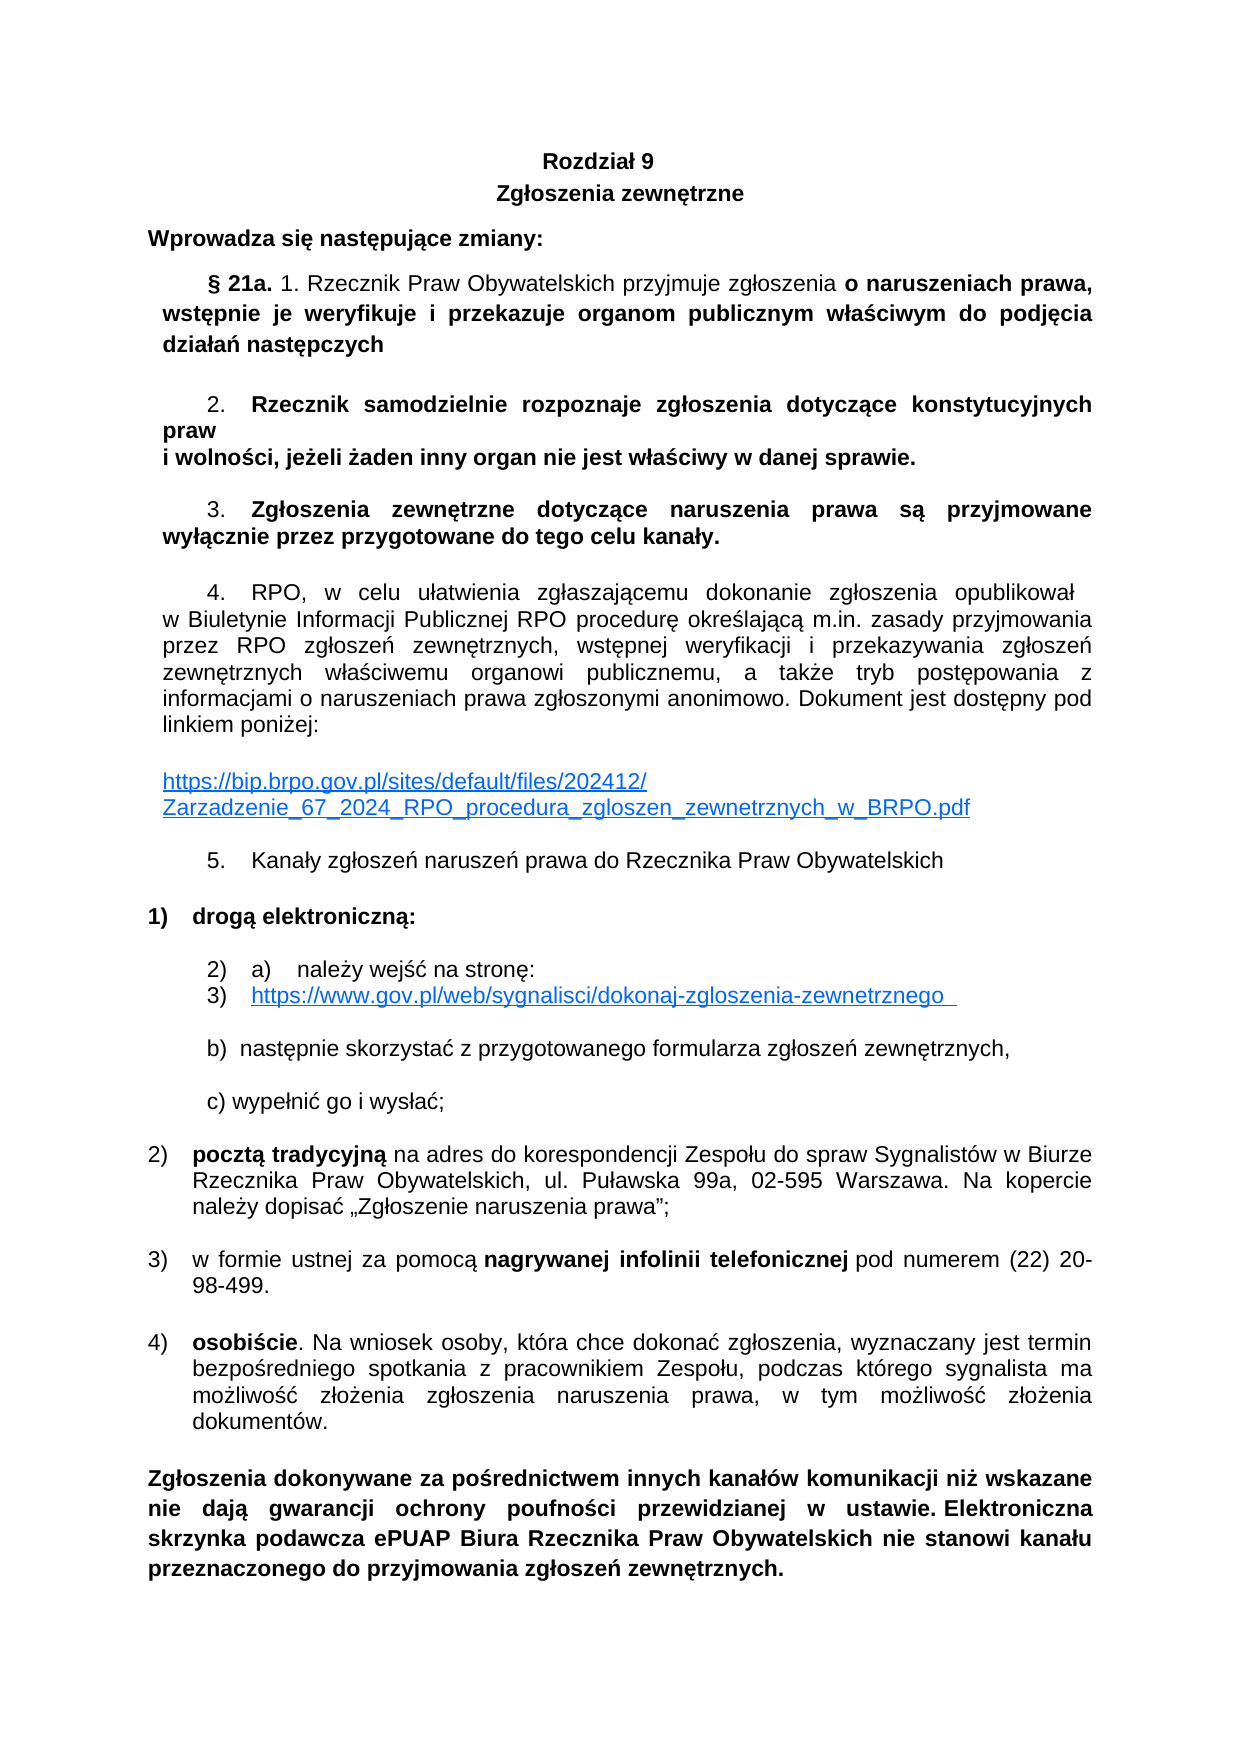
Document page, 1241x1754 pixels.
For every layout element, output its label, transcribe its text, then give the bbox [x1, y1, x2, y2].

list b) następnie skorzystać z przygotowanego formularza zgłoszeń zewnętrznych, [192, 1035, 1093, 1061]
text Zgłoszenia zewnętrzne [148, 180, 1093, 206]
text Zgłoszenia dokonywane za pośrednictwem innych kanałów komunikacji niż wskazane nie dają gwarancji ochrony poufności przewidzianej w ustawie. Elektroniczna skrzynka podawcza ePUAP Biura Rzecznika Praw Obywatelskich nie stanowi kanału przeznaczonego do przyjmowania zgłoszeń zewnętrznych. [148, 1464, 1093, 1581]
text Wprowadza się następujące zmiany: [148, 225, 1093, 251]
list Rzecznik samodzielnie rozpoznaje zgłoszenia dotyczące konstytucyjnych praw i wolności, jeżeli żaden inny organ nie jest właściwy w danej sprawie. [162, 391, 1093, 470]
list a) należy wejść na stronę: [207, 956, 1093, 982]
list https://www.gov.pl/web/sygnalisci/dokonaj-zgloszenia-zewnetrznego [207, 982, 1093, 1009]
text https://bip.brpo.gov.pl/sites/default/files/202412/Zarzadzenie_67_2024_RPO_procedura_zgloszen_zewnetrznych_w_BRPO.pdf [162, 768, 1093, 820]
list RPO, w celu ułatwienia zgłaszającemu dokonanie zgłoszenia opublikował w Biuletynie Informacji Publicznej RPO procedurę określającą m.in. zasady przyjmowania przez RPO zgłoszeń zewnętrznych, wstępnej weryfikacji i przekazywania zgłoszeń zewnętrznych właściwemu organowi publicznemu, a także tryb postępowania z informacjami o naruszeniach prawa zgłoszonymi anonimowo. Dokument jest dostępny pod linkiem poniżej: [162, 579, 1093, 737]
list Kanały zgłoszeń naruszeń prawa do Rzecznika Praw Obywatelskich [162, 847, 1093, 873]
text § 21a. 1. Rzecznik Praw Obywatelskich przyjmuje zgłoszenia o naruszeniach prawa, wstępnie je weryfikuje i przekazuje organom publicznym właściwym do podjęcia działań następczych [162, 270, 1093, 357]
list w formie ustnej za pomocą nagrywanej infolinii telefonicznej pod numerem (22) 20-98-499. [148, 1246, 1093, 1299]
list pocztą tradycyjną na adres do korespondencji Zespołu do spraw Sygnalistów w Biurze Rzecznika Praw Obywatelskich, ul. Puławska 99a, 02-595 Warszawa. Na kopercie należy dopisać „Zgłoszenie naruszenia prawa”; [148, 1141, 1093, 1219]
list drogą elektroniczną: [148, 903, 1093, 930]
text Rozdział 9 [186, 148, 1010, 174]
list c) wypełnić go i wysłać; [192, 1088, 1093, 1114]
list Zgłoszenia zewnętrzne dotyczące naruszenia prawa są przyjmowane wyłącznie przez przygotowane do tego celu kanały. [162, 496, 1093, 549]
list osobiście. Na wniosek osoby, która chce dokonać zgłoszenia, wyznaczany jest termin bezpośredniego spotkania z pracownikiem Zespołu, podczas którego sygnalista ma możliwość złożenia zgłoszenia naruszenia prawa, w tym możliwość złożenia dokumentów. [148, 1329, 1093, 1434]
